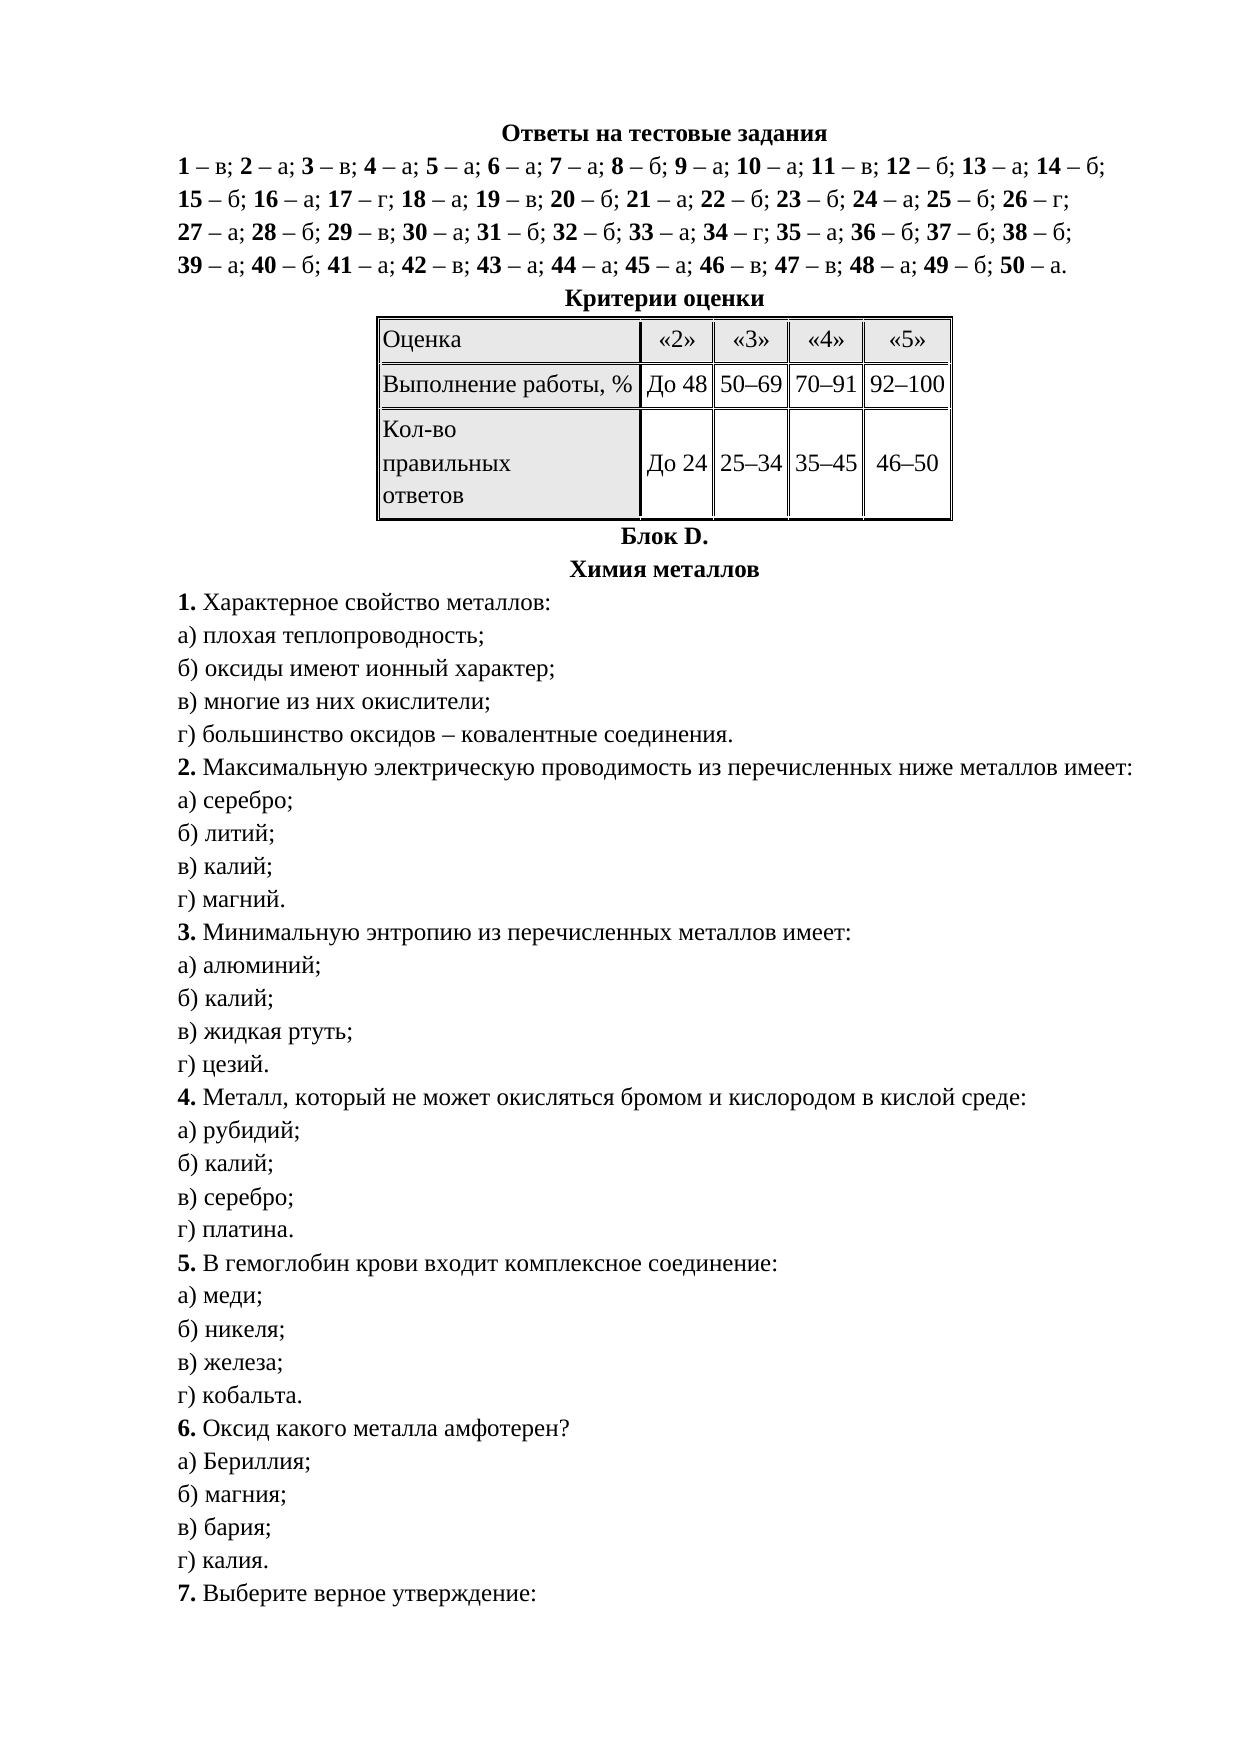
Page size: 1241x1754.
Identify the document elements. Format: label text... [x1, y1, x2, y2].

table_header Оценка [380, 320, 640, 361]
text 6. Оксид какого металла амфотерен? [177, 1413, 1152, 1441]
table_header «3» [714, 320, 789, 361]
text 2. Максимальную электрическую проводимость из перечисленных ниже металлов имеет: [177, 752, 1152, 781]
text б) магния; [177, 1479, 1152, 1507]
table_cell 50–69 [715, 365, 787, 407]
text а) плохая теплопроводность; [177, 620, 1152, 649]
text в) жидкая ртуть; [177, 1016, 1152, 1045]
text б) калий; [177, 983, 1152, 1012]
text г) кобальта. [177, 1380, 1152, 1408]
text г) большинство оксидов – ковалентные соединения. [177, 719, 1152, 748]
table_cell 46–50 [864, 407, 951, 518]
text 5. В гемоглобин крови входит комплексное соединение: [177, 1248, 1152, 1276]
text г) платина. [177, 1214, 1152, 1243]
table_header «5» [864, 320, 950, 361]
text б) литий; [177, 818, 1152, 847]
text г) магний. [177, 884, 1152, 913]
table_cell Кол-во правильных ответов [378, 407, 640, 518]
text Критерии оценки [177, 283, 1152, 312]
text а) рубидий; [177, 1116, 1152, 1144]
text Блок D. Химия металлов [177, 521, 1152, 583]
text 3. Минимальную энтропию из перечисленных металлов имеет: [177, 917, 1152, 946]
text в) железа; [177, 1347, 1152, 1375]
text 1. Характерное свойство металлов: [177, 587, 1152, 616]
text г) цезий. [177, 1049, 1152, 1078]
table_cell 70–91 [790, 365, 862, 407]
text в) многие из них окислители; [177, 686, 1152, 715]
text 4. Металл, который не может окисляться бромом и кислородом в кислой среде: [177, 1082, 1152, 1111]
text 7. Выберите верное утверждение: [177, 1578, 1152, 1607]
text г) калия. [177, 1545, 1152, 1573]
table_cell 25–34 [714, 410, 789, 518]
text б) никеля; [177, 1314, 1152, 1342]
text а) серебро; [177, 785, 1152, 814]
table_cell До 48 [642, 365, 712, 407]
table_cell 35–45 [789, 410, 864, 518]
text а) меди; [177, 1281, 1152, 1309]
text в) серебро; [177, 1182, 1152, 1210]
table_cell Выполнение работы, % [380, 361, 639, 407]
table_header «4» [789, 320, 864, 361]
text а) алюминий; [177, 950, 1152, 979]
table_header «2» [640, 320, 714, 361]
text 1 – в; 2 – а; 3 – в; 4 – а; 5 – а; 6 – а; 7 – а; 8 – б; 9 – а; 10 – а; 11 – в; 12 – б; 13 – а; 14 – б; 15 – б; 16 – а; 17 – г; 18 – а; 19 – в; 20 – б; 21 – а; 22 – б; 23 – б; 24 – а; 25 – б; 26 – г; 27 – а; 28 – б; 29 – в; 30 – а; 31 – б; 32 – б; 33 – а; 34 – г; 35 – а; 36 – б; 37 – б; 38 – б; 39 – а; 40 – б; 41 – а; 42 – в; 43 – а; 44 – а; 45 – а; 46 – в; 47 – в; 48 – а; 49 – б; 50 – а. [177, 151, 1152, 279]
text б) калий; [177, 1148, 1152, 1177]
text а) Бериллия; [177, 1446, 1152, 1474]
text б) оксиды имеют ионный характер; [177, 653, 1152, 682]
text Ответы на тестовые задания [177, 118, 1152, 147]
text в) бария; [177, 1512, 1152, 1541]
table_cell 92–100 [865, 361, 950, 407]
table_cell До 24 [640, 410, 714, 518]
text в) калий; [177, 851, 1152, 880]
